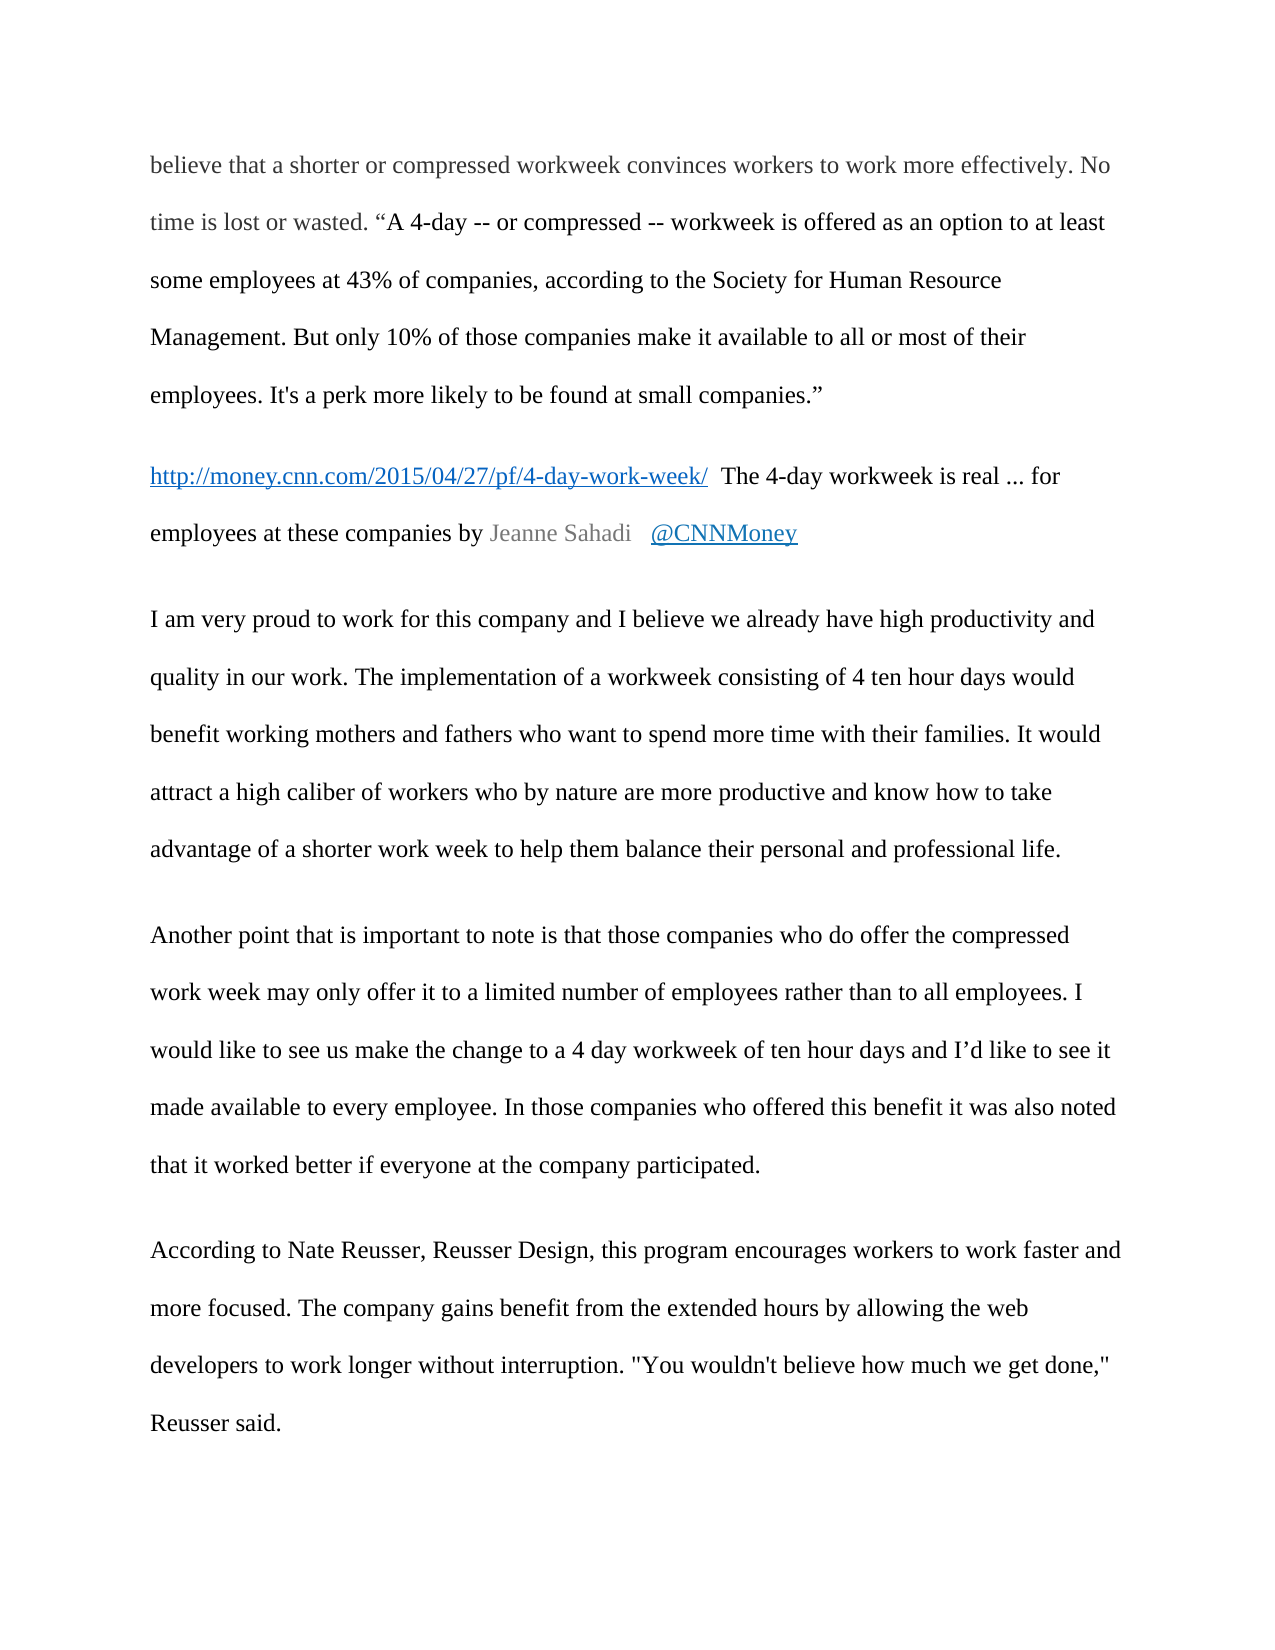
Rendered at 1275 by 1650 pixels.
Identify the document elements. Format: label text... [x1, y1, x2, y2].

text Another point that is important to note is that those companies who do offer the compressed work week may only offer it to a limited number of employees rather than to all employees. I would like to see us make the change to a 4 day workweek of ten hour days and I’d like to see it made available to every employee. In those companies who offered this benefit it was also noted that it worked better if everyone at the company participated. [150, 920, 1125, 1178]
text According to Nate Reusser, Reusser Design, this program encourages workers to work faster and more focused. The company gains benefit from the extended hours by allowing the web developers to work longer without interruption. "You wouldn't believe how much we get done," Reusser said. [150, 1235, 1125, 1437]
text I am very proud to work for this company and I believe we already have high productivity and quality in our work. The implementation of a workweek consisting of 4 ten hour days would benefit working mothers and fathers who want to spend more time with their families. It would attract a high caliber of workers who by nature are more productive and know how to take advantage of a shorter work week to help them balance their personal and professional life. [150, 604, 1125, 863]
text http://money.cnn.com/2015/04/27/pf/4-day-work-week/ The 4-day workweek is real ... for employees at these companies by Jeanne Sahadi @CNNMoney [150, 461, 1125, 547]
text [150, 150, 1125, 409]
